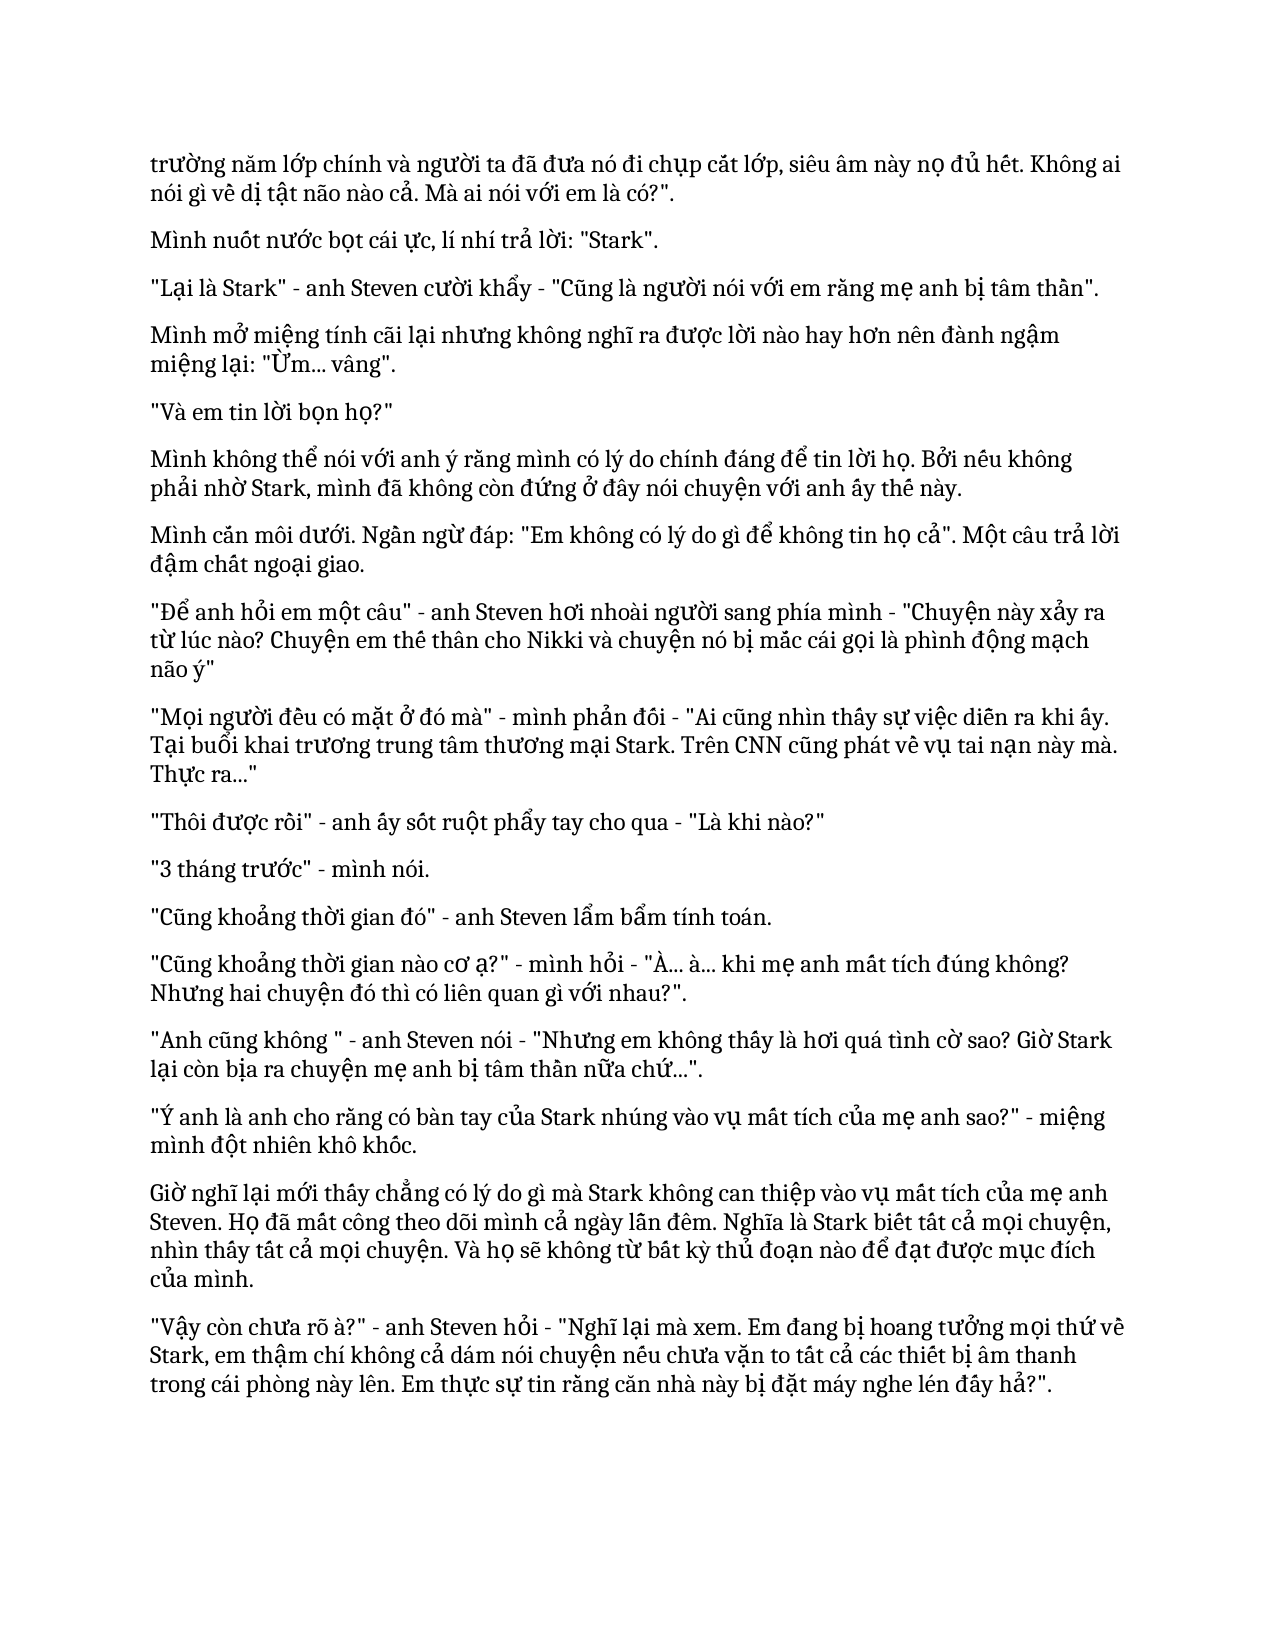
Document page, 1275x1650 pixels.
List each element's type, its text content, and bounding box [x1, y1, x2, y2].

text Mình không thể nói với anh ý rằng mình có lý do chính đáng để tin lời họ. Bởi nếu không phải nhờ Stark, mình đã không còn đứng ở đây nói chuyện với anh ấy thế này. [150, 445, 1125, 502]
text Mình cắn môi dưới. Ngần ngừ đáp: "Em không có lý do gì để không tin họ cả". Một câu trả lời đậm chất ngoại giao. [150, 521, 1125, 579]
text "Cũng khoảng thời gian nào cơ ạ?" - mình hỏi - "À... à... khi mẹ anh mất tích đúng không? Nhưng hai chuyện đó thì có liên quan gì với nhau?". [150, 950, 1125, 1007]
text "Mọi người đều có mặt ở đó mà" - mình phản đối - "Ai cũng nhìn thấy sự việc diễn ra khi ấy. Tại buổi khai trương trung tâm thương mại Stark. Trên CNN cũng phát về vụ tai nạn này mà. Thực ra..." [150, 702, 1125, 789]
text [150, 150, 1125, 207]
text "Để anh hỏi em một câu" - anh Steven hơi nhoài người sang phía mình - "Chuyện này xảy ra từ lúc nào? Chuyện em thế thân cho Nikki và chuyện nó bị mắc cái gọi là phình động mạch não ý" [150, 597, 1125, 684]
text "Và em tin lời bọn họ?" [150, 397, 1125, 426]
text "Vậy còn chưa rõ à?" - anh Steven hỏi - "Nghĩ lại mà xem. Em đang bị hoang tưởng mọi thứ về Stark, em thậm chí không cả dám nói chuyện nếu chưa vặn to tất cả các thiết bị âm thanh trong cái phòng này lên. Em thực sự tin rằng căn nhà này bị đặt máy nghe lén đấy hả?". [150, 1312, 1125, 1399]
text "Ý anh là anh cho rằng có bàn tay của Stark nhúng vào vụ mất tích của mẹ anh sao?" - miệng mình đột nhiên khô khốc. [150, 1102, 1125, 1160]
text "Lại là Stark" - anh Steven cười khẩy - "Cũng là người nói với em rằng mẹ anh bị tâm thần". [150, 274, 1125, 302]
text "Thôi được rồi" - anh ấy sốt ruột phẩy tay cho qua - "Là khi nào?" [150, 807, 1125, 836]
text "Anh cũng không " - anh Steven nói - "Nhưng em không thấy là hơi quá tình cờ sao? Giờ Stark lại còn bịa ra chuyện mẹ anh bị tâm thần nữa chứ...". [150, 1026, 1125, 1084]
text "3 tháng trước" - mình nói. [150, 855, 1125, 884]
text Mình mở miệng tính cãi lại nhưng không nghĩ ra được lời nào hay hơn nên đành ngậm miệng lại: "Ừm... vâng". [150, 321, 1125, 379]
text "Cũng khoảng thời gian đó" - anh Steven lẩm bẩm tính toán. [150, 902, 1125, 931]
text Giờ nghĩ lại mới thấy chẳng có lý do gì mà Stark không can thiệp vào vụ mất tích của mẹ anh Steven. Họ đã mất công theo dõi mình cả ngày lẫn đêm. Nghĩa là Stark biết tất cả mọi chuyện, nhìn thấy tất cả mọi chuyện. Và họ sẽ không từ bất kỳ thủ đoạn nào để đạt được mục đích của mình. [150, 1179, 1125, 1294]
text Mình nuốt nước bọt cái ực, lí nhí trả lời: "Stark". [150, 226, 1125, 255]
